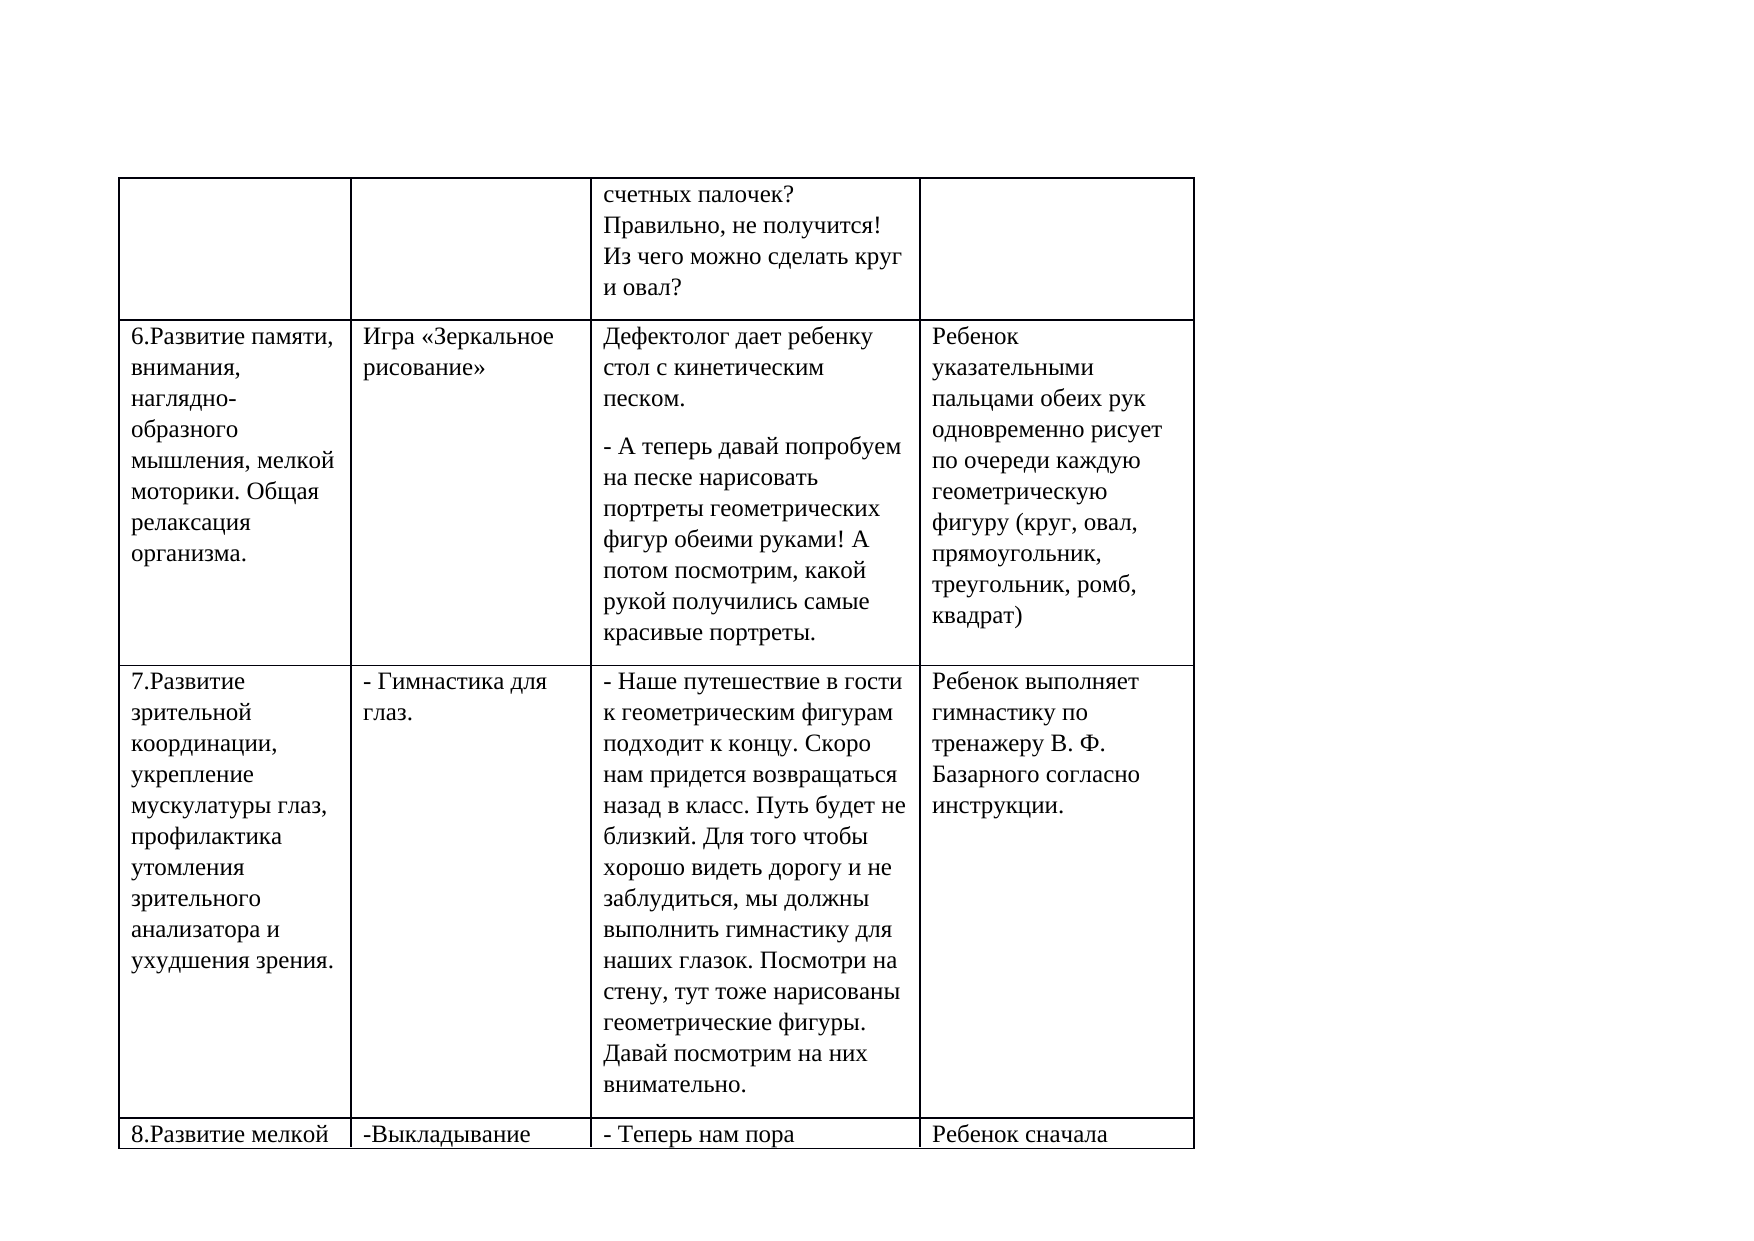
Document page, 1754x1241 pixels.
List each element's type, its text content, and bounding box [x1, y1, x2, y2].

table_cell Дефектолог дает ребенку стол с кинетическим песком. - А теперь давай попробуем на песке нарисовать портреты геометрических фигур обеими руками! А потом посмотрим, какой рукой получились самые красивые портреты. [592, 321, 919, 664]
table_cell Ребенок указательными пальцами обеих рук одновременно рисует по очереди каждую геометрическую фигуру (круг, овал, прямоугольник, треугольник, ромб, квадрат) [921, 321, 1193, 664]
table_cell Игра «Зеркальное рисование» [352, 321, 590, 664]
table_cell 7.Развитие зрительной координации, укрепление мускулатуры глаз, профилактика утомления зрительного анализатора и ухудшения зрения. [120, 666, 350, 1117]
table_cell - Гимнастика для глаз. [352, 666, 590, 1117]
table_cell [352, 1119, 590, 1147]
table_cell Ребенок выполняет гимнастику по тренажеру В. Ф. Базарного согласно инструкции. [921, 666, 1193, 1117]
table_cell 6.Развитие памяти, внимания, наглядно-образного мышления, мелкой моторики. Общая релаксация организма. [120, 321, 350, 664]
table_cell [592, 179, 919, 319]
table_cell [352, 179, 590, 319]
table_cell - Наше путешествие в гости к геометрическим фигурам подходит к концу. Скоро нам придется возвращаться назад в класс. Путь будет не близкий. Для того чтобы хорошо видеть дорогу и не заблудиться, мы должны выполнить гимнастику для наших глазок. Посмотри на стену, тут тоже нарисованы геометрические фигуры. Давай посмотрим на них внимательно. [592, 666, 919, 1117]
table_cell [921, 179, 1193, 319]
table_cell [120, 1119, 350, 1147]
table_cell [592, 1119, 919, 1147]
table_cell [921, 1119, 1193, 1147]
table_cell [120, 179, 350, 319]
